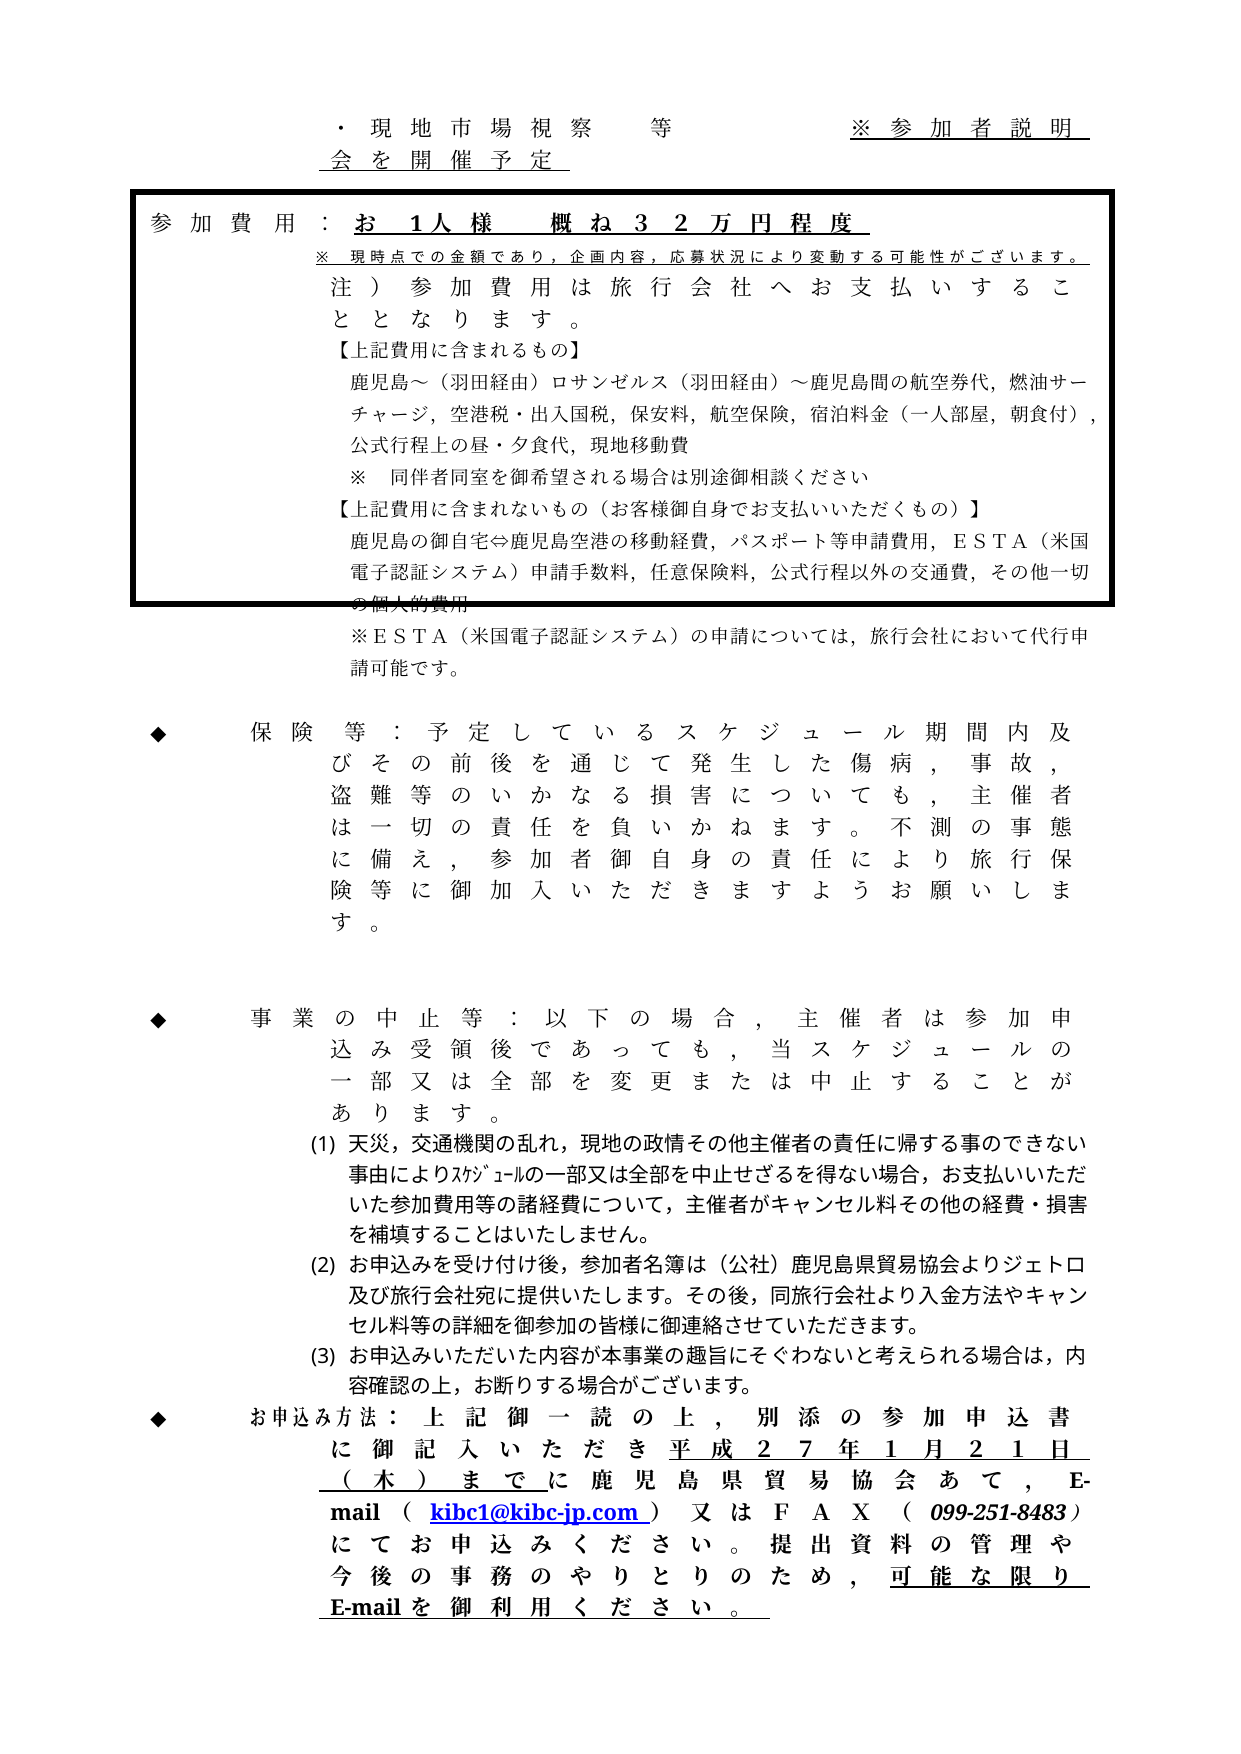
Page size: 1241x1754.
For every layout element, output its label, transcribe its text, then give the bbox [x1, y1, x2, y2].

text 注）参加費用は旅行会社へお支払いすることとなります。 [319, 270, 1090, 333]
list 事業の中止等：以下の場合，主催者は参加申込み受領後であっても，当スケジュールの一部又は全部を変更または中止することがあります。 [150, 1001, 1090, 1128]
list お申込みを受け付け後，参加者名簿は（公社）鹿児島県貿易協会よりジェトロ及び旅行会社宛に提供いたします。その後，同旅行会社より入金方法やキャンセル料等の詳細を御参加の皆様に御連絡させていただきます。 [311, 1249, 1090, 1339]
list お申込みいただいた内容が本事業の趣旨にそぐわないと考えられる場合は，内容確認の上，お断りする場合がございます。 [311, 1339, 1090, 1400]
list 天災，交通機関の乱れ，現地の政情その他主催者の責任に帰する事のできない事由によりｽｹｼﾞｭｰﾙの一部又は全部を中止せざるを得ない場合，お支払いいただいた参加費用等の諸経費について，主催者がキャンセル料その他の経費・損害を補填することはいたしません。 [311, 1128, 1090, 1249]
text ※ 現時点での金額であり，企画内容，応募状況により変動する可能性がございます。 [150, 238, 1090, 270]
text ・現地市場視察 等 ※参加者説明会を開催予定 [319, 111, 1090, 174]
text 鹿児島～（羽田経由）ロサンゼルス（羽田経由）～鹿児島間の航空券代，燃油サーチャージ，空港税・出入国税，保安料，航空保険，宿泊料金（一人部屋，朝食付），公式行程上の昼・夕食代，現地移動費 [319, 365, 1090, 461]
text 鹿児島の御自宅⇔鹿児島空港の移動経費，パスポート等申請費用，ＥＳＴＡ（米国電子認証システム）申請手数料，任意保険料，公式行程以外の交通費，その他一切の個人的費用 [319, 524, 1090, 601]
list お申込み方法：上記御一読の上，別添の参加申込書に御記入いただき平成２７年１月２１日（木）までに鹿児島県貿易協会あて，E-mail（kibc1@kibc-jp.com）又はＦＡＸ（099-251-8483）にてお申込みください。提出資料の管理や今後の事務のやりとりのため，可能な限りE-mailを御利用ください。 [150, 1400, 1090, 1622]
text 参加費用：お1人様 概ね３２万円程度 [150, 206, 1090, 238]
text 【上記費用に含まれるもの】 [319, 333, 1090, 365]
list 同伴者同室を御希望される場合は別途御相談ください [336, 461, 1090, 492]
text 【上記費用に含まれないもの（お客様御自身でお支払いいただくもの）】 [319, 492, 1090, 524]
text ※ＥＳＴＡ（米国電子認証システム）の申請については，旅行会社において代行申請可能です。 [319, 619, 1090, 683]
list 保険等：予定しているスケジュール期間内及びその前後を通じて発生した傷病，事故，盗難等のいかなる損害についても，主催者は一切の責任を負いかねます。不測の事態に備え，参加者御自身の責任により旅行保険等に御加入いただきますようお願いします。 [150, 715, 1090, 937]
